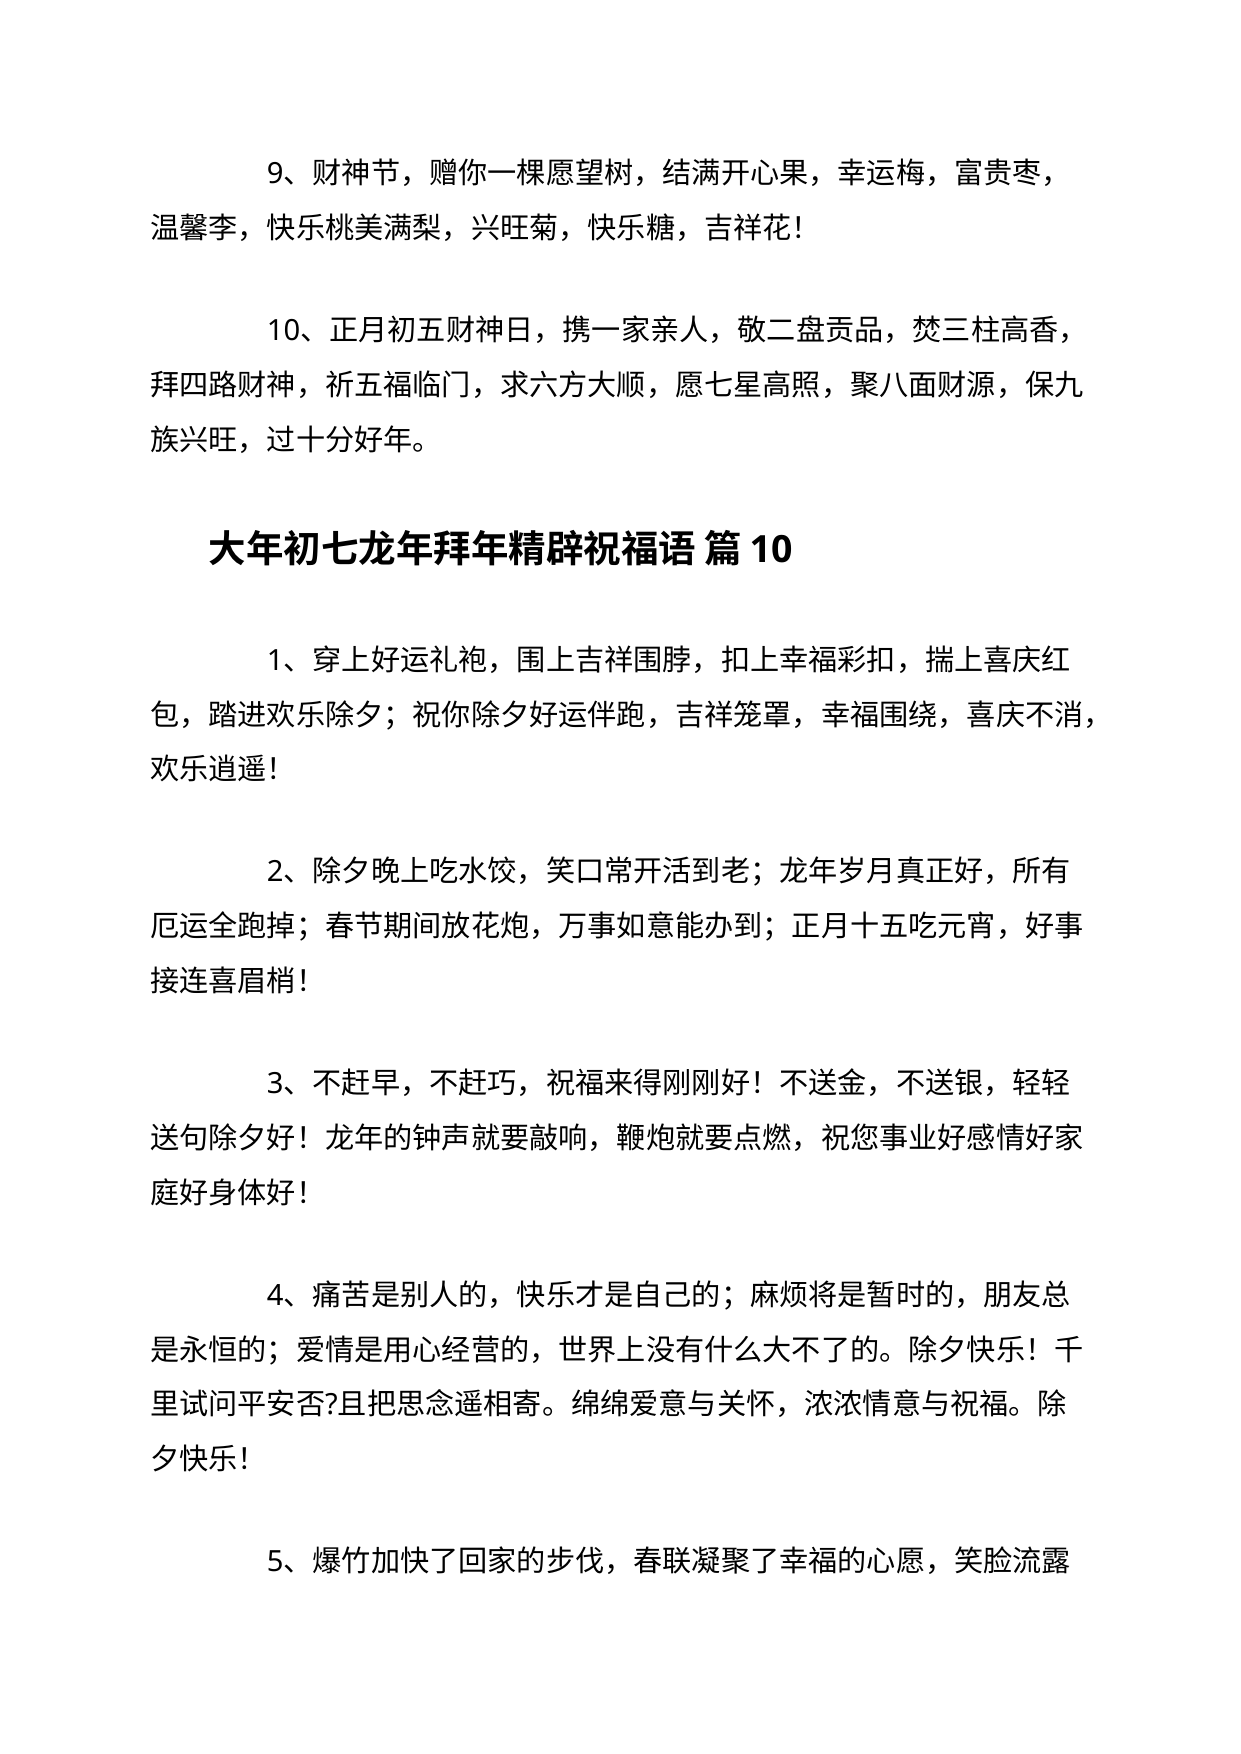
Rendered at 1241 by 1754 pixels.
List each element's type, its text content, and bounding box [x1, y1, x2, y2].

text 4、痛苦是别人的，快乐才是自己的；麻烦将是暂时的，朋友总是永恒的；爱情是用心经营的，世界上没有什么大不了的。除夕快乐！千里试问平安否?且把思念遥相寄。绵绵爱意与关怀，浓浓情意与祝福。除夕快乐！ [150, 1271, 1090, 1478]
text 10、正月初五财神日，携一家亲人，敬二盘贡品，焚三柱高香，拜四路财神，祈五福临门，求六方大顺，愿七星高照，聚八面财源，保九族兴旺，过十分好年。 [150, 307, 1090, 459]
text 2、除夕晚上吃水饺，笑口常开活到老；龙年岁月真正好，所有厄运全跑掉；春节期间放花炮，万事如意能办到；正月十五吃元宵，好事接连喜眉梢！ [150, 848, 1090, 1000]
text 大年初七龙年拜年精辟祝福语 篇10 [150, 518, 1090, 573]
text 9、财神节，赠你一棵愿望树，结满开心果，幸运梅，富贵枣，温馨李，快乐桃美满梨，兴旺菊，快乐糖，吉祥花！ [150, 150, 1090, 247]
text 1、穿上好运礼袍，围上吉祥围脖，扣上幸福彩扣，揣上喜庆红包，踏进欢乐除夕；祝你除夕好运伴跑，吉祥笼罩，幸福围绕，喜庆不消，欢乐逍遥！ [150, 636, 1090, 788]
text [150, 1538, 1090, 1580]
text 3、不赶早，不赶巧，祝福来得刚刚好！不送金，不送银，轻轻送句除夕好！龙年的钟声就要敲响，鞭炮就要点燃，祝您事业好感情好家庭好身体好！ [150, 1059, 1090, 1212]
